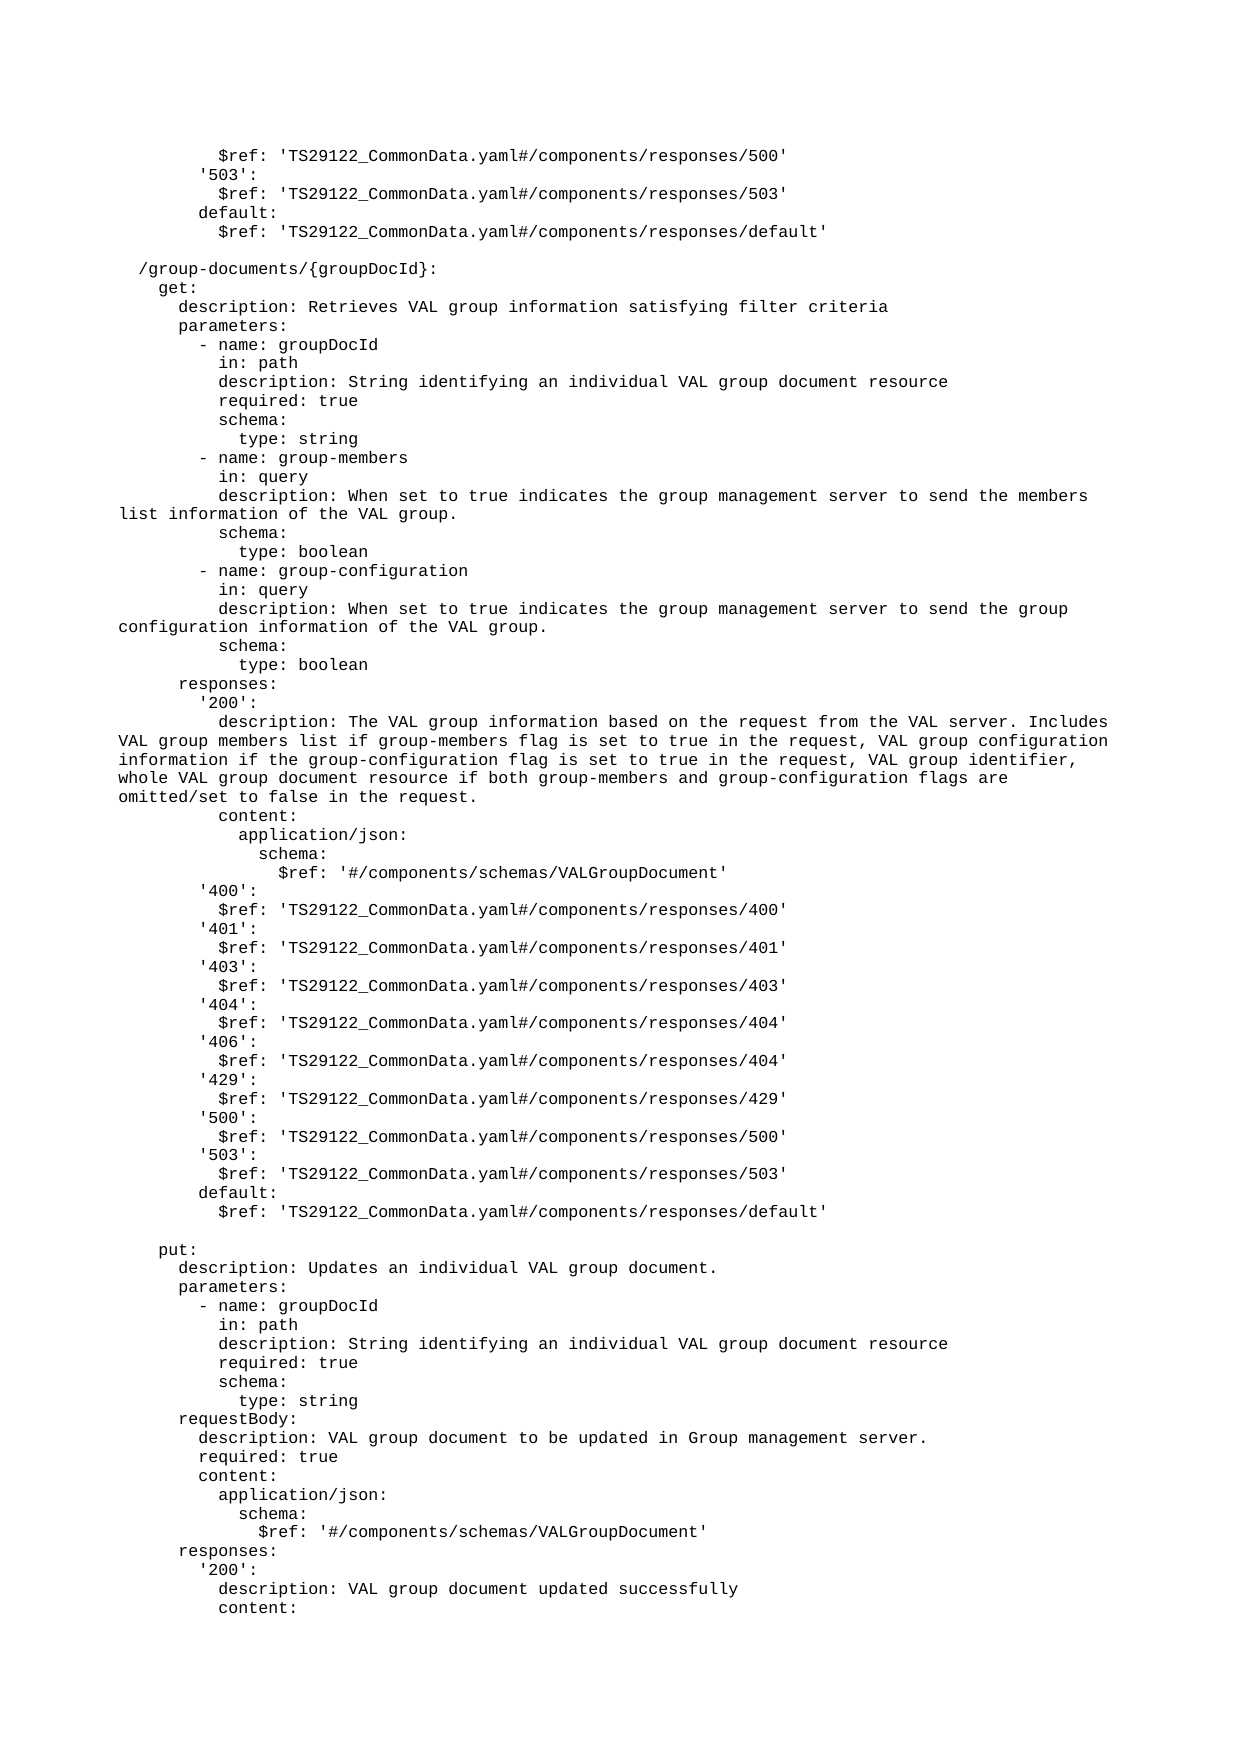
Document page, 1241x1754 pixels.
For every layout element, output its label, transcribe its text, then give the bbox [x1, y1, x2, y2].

text application/json: [118, 826, 1122, 845]
text $ref: '#/components/schemas/VALGroupDocument' [118, 864, 1122, 883]
text $ref: 'TS29122_CommonData.yaml#/components/responses/404' [118, 1015, 1122, 1034]
text $ref: 'TS29122_CommonData.yaml#/components/responses/503' [118, 1166, 1122, 1185]
text - name: group-members [118, 449, 1122, 468]
text schema: [118, 1373, 1122, 1392]
text $ref: 'TS29122_CommonData.yaml#/components/responses/500' [118, 148, 1122, 167]
text $ref: 'TS29122_CommonData.yaml#/components/responses/default' [118, 1203, 1122, 1222]
text description: When set to true indicates the group management server to send the group configuration information of the VAL group. [118, 600, 1122, 638]
text '500': [118, 1109, 1122, 1128]
text /group-documents/{groupDocId}: [118, 261, 1122, 280]
text description: Updates an individual VAL group document. [118, 1260, 1122, 1279]
text required: true [118, 1449, 1122, 1467]
text description: String identifying an individual VAL group document resource [118, 1336, 1122, 1354]
text content: [118, 808, 1122, 826]
text $ref: 'TS29122_CommonData.yaml#/components/responses/401' [118, 939, 1122, 958]
text schema: [118, 845, 1122, 864]
text default: [118, 204, 1122, 223]
text default: [118, 1185, 1122, 1203]
text in: query [118, 581, 1122, 600]
text '503': [118, 1147, 1122, 1166]
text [118, 1524, 1122, 1543]
text '401': [118, 921, 1122, 939]
text description: VAL group document to be updated in Group management server. [118, 1430, 1122, 1449]
text '404': [118, 996, 1122, 1015]
text description: When set to true indicates the group management server to send the members list information of the VAL group. [118, 487, 1122, 525]
text requestBody: [118, 1411, 1122, 1430]
text '400': [118, 883, 1122, 902]
text type: string [118, 1392, 1122, 1411]
text type: boolean [118, 657, 1122, 676]
text description: Retrieves VAL group information satisfying filter criteria [118, 298, 1122, 317]
text $ref: 'TS29122_CommonData.yaml#/components/responses/default' [118, 223, 1122, 242]
text $ref: 'TS29122_CommonData.yaml#/components/responses/500' [118, 1128, 1122, 1147]
text schema: [118, 638, 1122, 657]
text parameters: [118, 1279, 1122, 1298]
text '406': [118, 1034, 1122, 1053]
text $ref: 'TS29122_CommonData.yaml#/components/responses/404' [118, 1053, 1122, 1072]
text required: true [118, 393, 1122, 412]
text '200': [118, 694, 1122, 713]
text in: path [118, 355, 1122, 374]
text parameters: [118, 317, 1122, 336]
text in: path [118, 1317, 1122, 1336]
text '200': [118, 1562, 1122, 1581]
text '429': [118, 1072, 1122, 1090]
text responses: [118, 676, 1122, 694]
text required: true [118, 1354, 1122, 1373]
text put: [118, 1241, 1122, 1260]
text description: VAL group document updated successfully [118, 1581, 1122, 1599]
text - name: groupDocId [118, 1298, 1122, 1317]
text - name: groupDocId [118, 336, 1122, 355]
text $ref: 'TS29122_CommonData.yaml#/components/responses/503' [118, 185, 1122, 204]
text $ref: 'TS29122_CommonData.yaml#/components/responses/400' [118, 902, 1122, 921]
text responses: [118, 1543, 1122, 1562]
text content: [118, 1467, 1122, 1486]
text content: [118, 1599, 1122, 1618]
text $ref: 'TS29122_CommonData.yaml#/components/responses/403' [118, 977, 1122, 996]
text schema: [118, 412, 1122, 431]
text description: String identifying an individual VAL group document resource [118, 374, 1122, 393]
text in: query [118, 468, 1122, 487]
text '503': [118, 167, 1122, 185]
text $ref: 'TS29122_CommonData.yaml#/components/responses/429' [118, 1090, 1122, 1109]
text schema: [118, 525, 1122, 544]
text schema: [118, 1505, 1122, 1524]
text type: string [118, 431, 1122, 449]
text description: The VAL group information based on the request from the VAL server. Includes VAL group members list if group-members flag is set to true in the request, VAL group configuration information if the group-configuration flag is set to true in the request, VAL group identifier, whole VAL group document resource if both group-members and group-configuration flags are omitted/set to false in the request. [118, 713, 1122, 808]
text get: [118, 280, 1122, 298]
text - name: group-configuration [118, 562, 1122, 581]
text type: boolean [118, 544, 1122, 562]
text application/json: [118, 1486, 1122, 1505]
text '403': [118, 958, 1122, 977]
